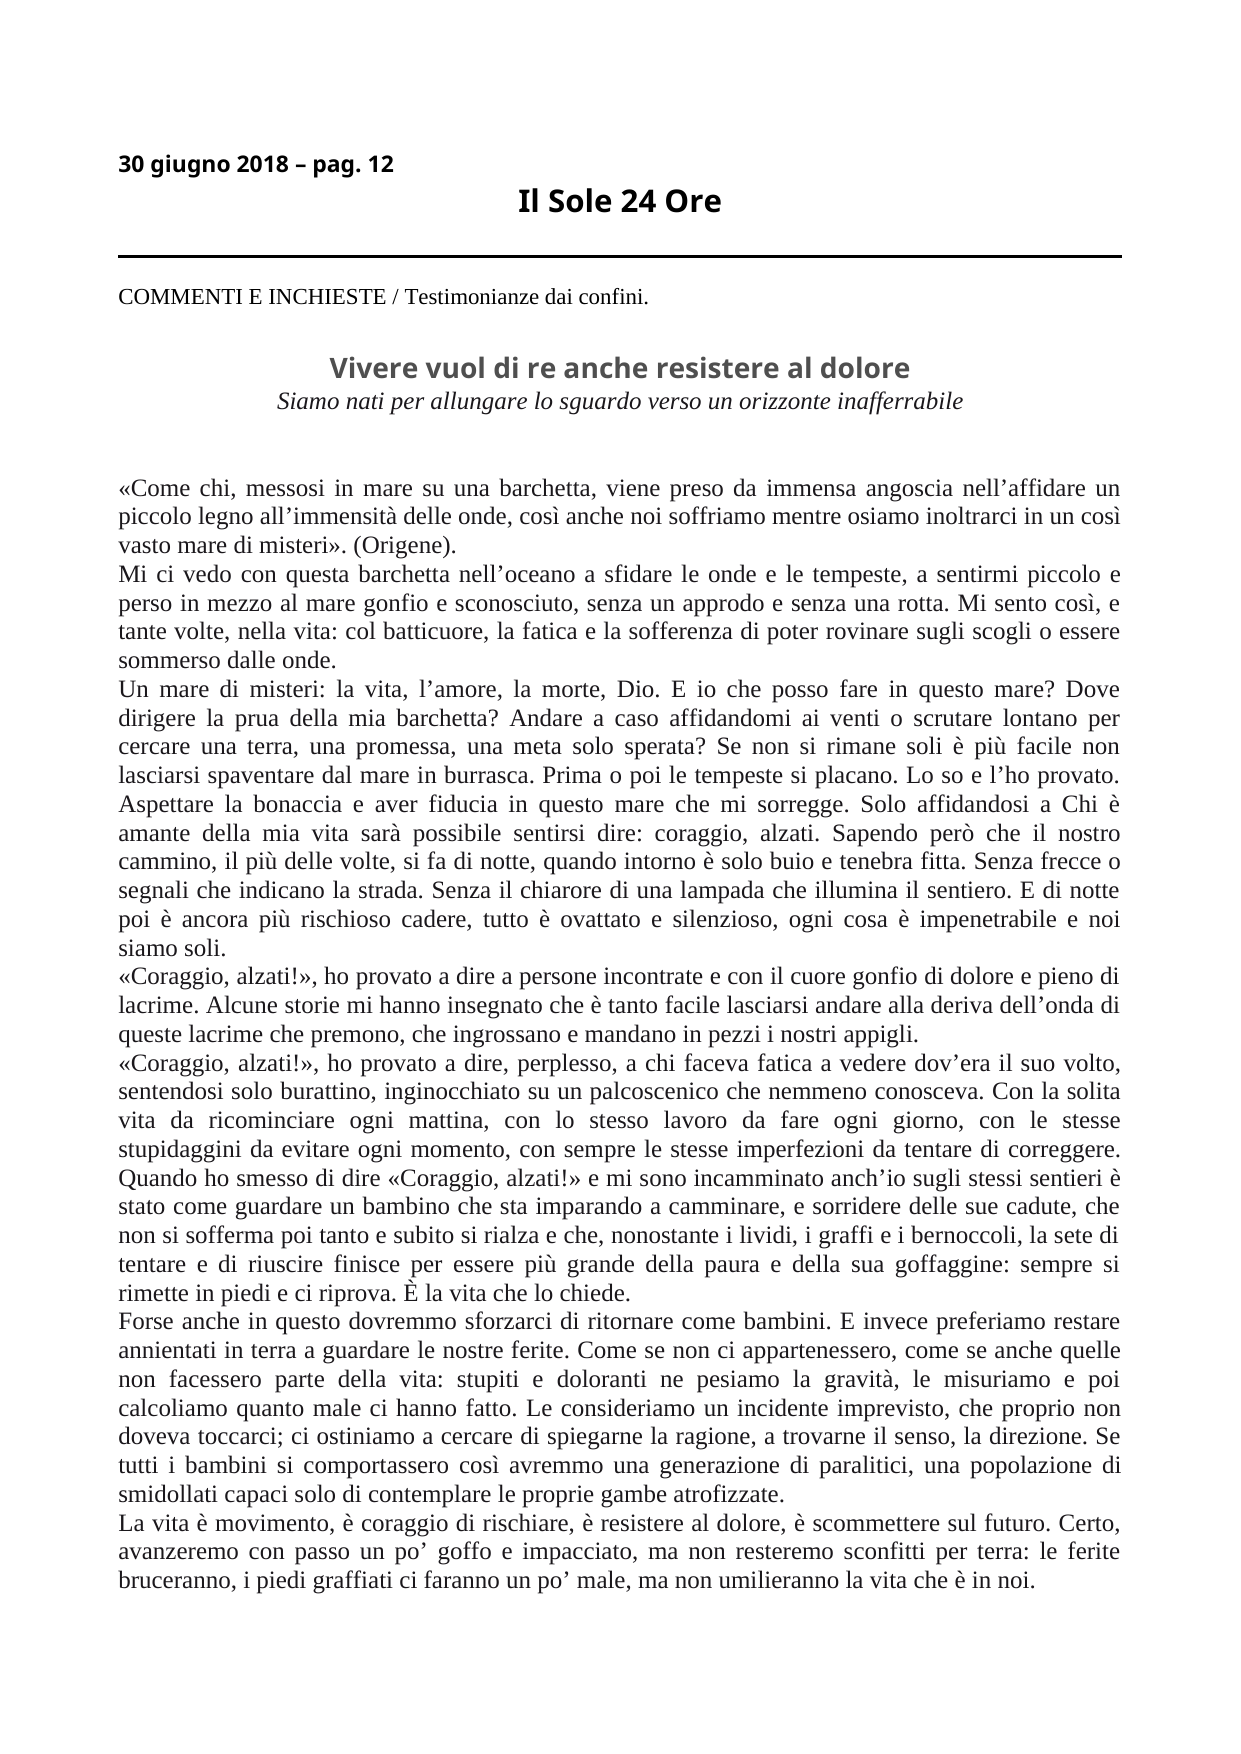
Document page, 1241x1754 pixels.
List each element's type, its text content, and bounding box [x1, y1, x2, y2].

text Mi ci vedo con questa barchetta nell’oceano a sfidare le onde e le tempeste, a sentirmi piccolo e perso in mezzo al mare gonfio e sconosciuto, senza un approdo e senza una rotta. Mi sento così, e tante volte, nella vita: col batticuore, la fatica e la sofferenza di poter rovinare sugli scogli o essere sommerso dalle onde. [118, 559, 1122, 674]
text Forse anche in questo dovremmo sforzarci di ritornare come bambini. E invece preferiamo restare annientati in terra a guardare le nostre ferite. Come se non ci appartenessero, come se anche quelle non facessero parte della vita: stupiti e doloranti ne pesiamo la gravità, le misuriamo e poi calcoliamo quanto male ci hanno fatto. Le consideriamo un incidente imprevisto, che proprio non doveva toccarci; ci ostiniamo a cercare di spiegarne la ragione, a trovarne il senso, la direzione. Se tutti i bambini si comportassero così avremmo una generazione di paralitici, una popolazione di smidollati capaci solo di contemplare le proprie gambe atrofizzate. [118, 1306, 1122, 1508]
text COMMENTI E INCHIESTE / Testimonianze dai confini. [118, 283, 1122, 310]
text La vita è movimento, è coraggio di rischiare, è resistere al dolore, è scommettere sul futuro. Certo, avanzeremo con passo un po’ goffo e impacciato, ma non resteremo sconfitti per terra: le ferite bruceranno, i piedi graffiati ci faranno un po’ male, ma non umilieranno la vita che è in noi. [118, 1508, 1122, 1594]
text Siamo nati per allungare lo sguardo verso un orizzonte inafferrabile [118, 386, 1122, 415]
text Il Sole 24 Ore [118, 179, 1122, 221]
text «Coraggio, alzati!», ho provato a dire a persone incontrate e con il cuore gonfio di dolore e pieno di lacrime. Alcune storie mi hanno insegnato che è tanto facile lasciarsi andare alla deriva dell’onda di queste lacrime che premono, che ingrossano e mandano in pezzi i nostri appigli. [118, 961, 1122, 1048]
text Un mare di misteri: la vita, l’amore, la morte, Dio. E io che posso fare in questo mare? Dove dirigere la prua della mia barchetta? Andare a caso affidandomi ai venti o scrutare lontano per cercare una terra, una promessa, una meta solo sperata? Se non si rimane soli è più facile non lasciarsi spaventare dal mare in burrasca. Prima o poi le tempeste si placano. Lo so e l’ho provato. Aspettare la bonaccia e aver fiducia in questo mare che mi sorregge. Solo affidandosi a Chi è amante della mia vita sarà possibile sentirsi dire: coraggio, alzati. Sapendo però che il nostro cammino, il più delle volte, si fa di notte, quando intorno è solo buio e tenebra fitta. Senza frecce o segnali che indicano la strada. Senza il chiarore di una lampada che illumina il sentiero. E di notte poi è ancora più rischioso cadere, tutto è ovattato e silenzioso, ogni cosa è impenetrabile e noi siamo soli. [118, 674, 1122, 961]
text «Come chi, messosi in mare su una barchetta, viene preso da immensa angoscia nell’affidare un piccolo legno all’immensità delle onde, così anche noi soffriamo mentre osiamo inoltrarci in un così vasto mare di misteri». (Origene). [118, 473, 1122, 559]
text «Coraggio, alzati!», ho provato a dire, perplesso, a chi faceva fatica a vedere dov’era il suo volto, sentendosi solo burattino, inginocchiato su un palcoscenico che nemmeno conosceva. Con la solita vita da ricominciare ogni mattina, con lo stesso lavoro da fare ogni giorno, con le stesse stupidaggini da evitare ogni momento, con sempre le stesse imperfezioni da tentare di correggere. Quando ho smesso di dire «Coraggio, alzati!» e mi sono incamminato anch’io sugli stessi sentieri è stato come guardare un bambino che sta imparando a camminare, e sorridere delle sue cadute, che non si sofferma poi tanto e subito si rialza e che, nonostante i lividi, i graffi e i bernoccoli, la sete di tentare e di riuscire finisce per essere più grande della paura e della sua goffaggine: sempre si rimette in piedi e ci riprova. È la vita che lo chiede. [118, 1048, 1122, 1306]
text 30 giugno 2018 – pag. 12 [118, 148, 1122, 179]
text Vivere vuol di re anche resistere al dolore [118, 348, 1122, 386]
